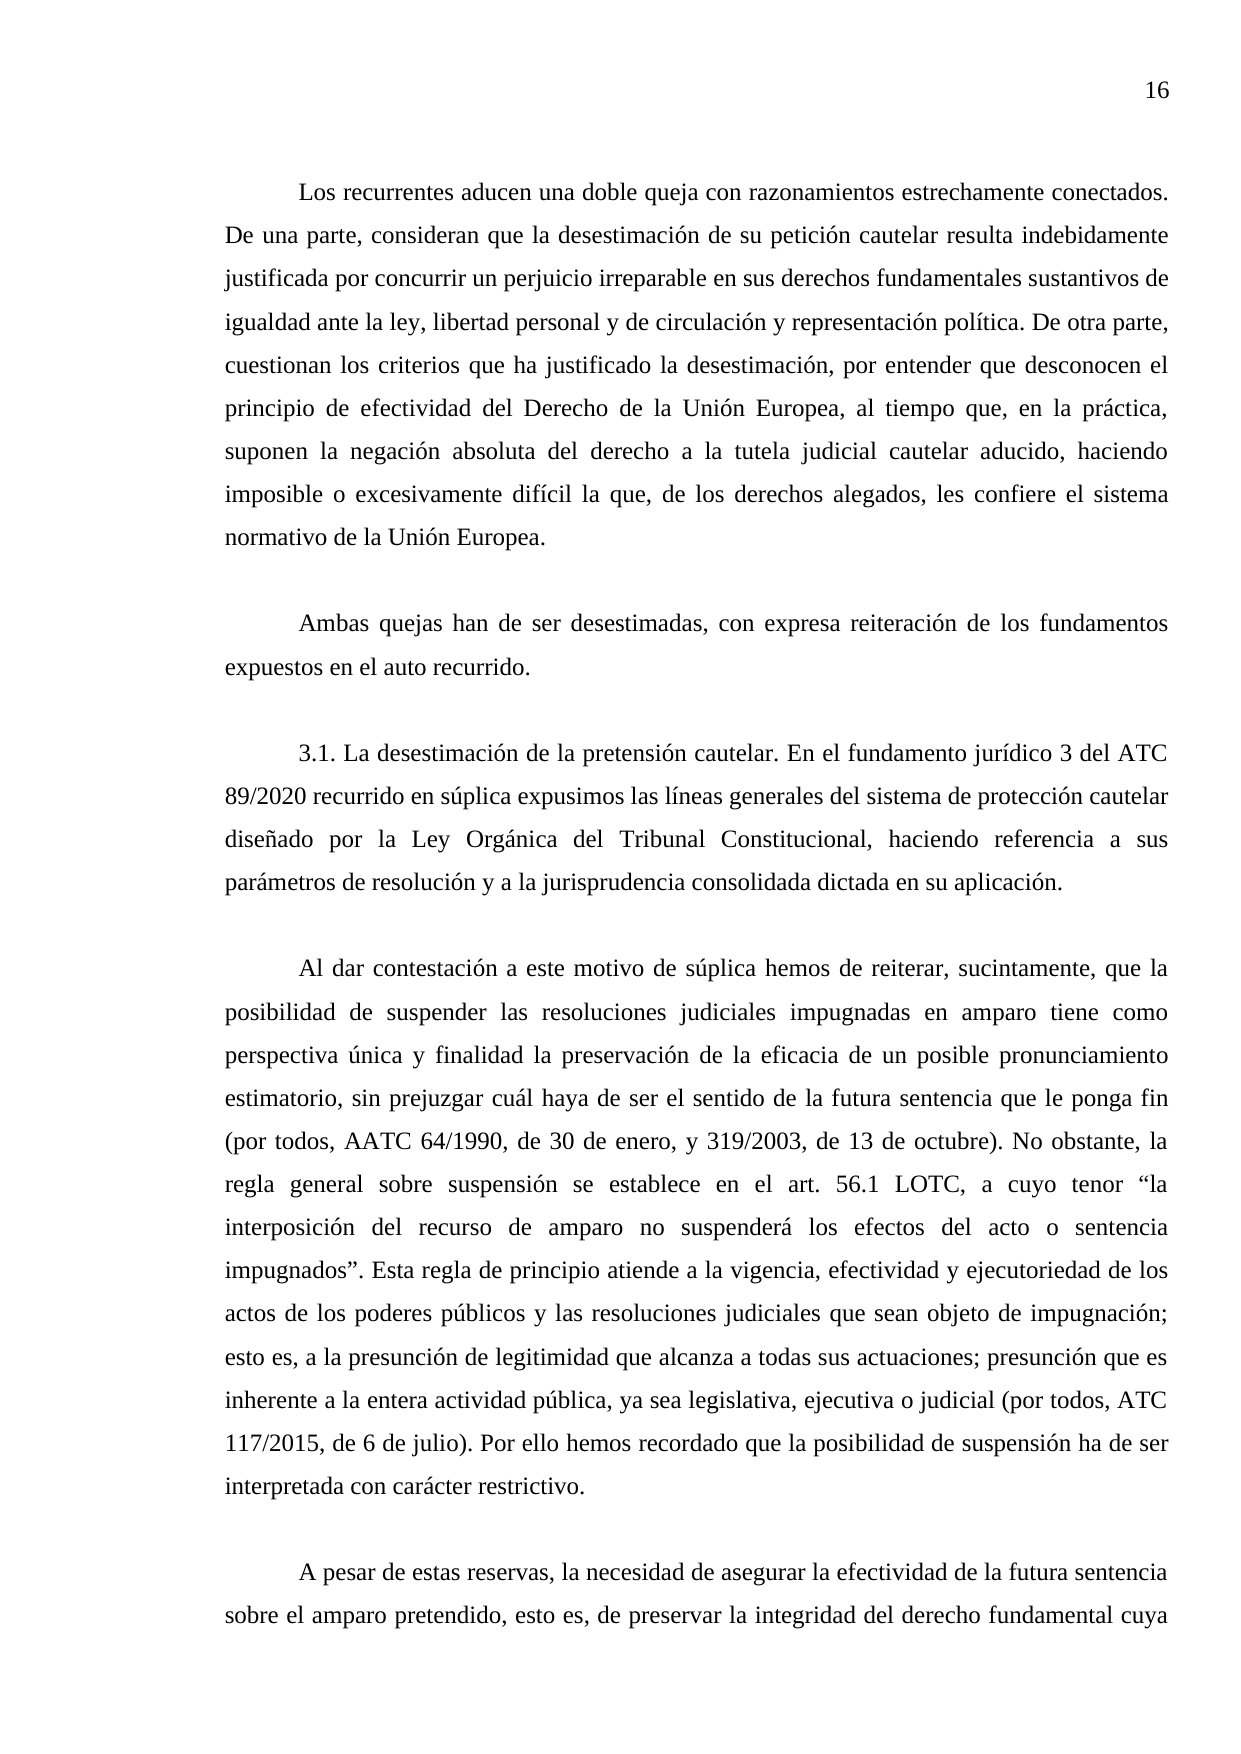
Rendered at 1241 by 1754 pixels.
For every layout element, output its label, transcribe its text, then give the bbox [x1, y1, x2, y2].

text Los recurrentes aducen una doble queja con razonamientos estrechamente conectados. De una parte, consideran que la desestimación de su petición cautelar resulta indebidamente justificada por concurrir un perjuicio irreparable en sus derechos fundamentales sustantivos de igualdad ante la ley, libertad personal y de circulación y representación política. De otra parte, cuestionan los criterios que ha justificado la desestimación, por entender que desconocen el principio de efectividad del Derecho de la Unión Europea, al tiempo que, en la práctica, suponen la negación absoluta del derecho a la tutela judicial cautelar aducido, haciendo imposible o excesivamente difícil la que, de los derechos alegados, les confiere el sistema normativo de la Unión Europea. [224, 177, 1169, 551]
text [224, 1557, 1169, 1629]
text 3.1. La desestimación de la pretensión cautelar. En el fundamento jurídico 3 del ATC 89/2020 recurrido en súplica expusimos las líneas generales del sistema de protección cautelar diseñado por la Ley Orgánica del Tribunal Constitucional, haciendo referencia a sus parámetros de resolución y a la jurisprudencia consolidada dictada en su aplicación. [224, 738, 1169, 896]
text Ambas quejas han de ser desestimadas, con expresa reiteración de los fundamentos expuestos en el auto recurrido. [224, 608, 1169, 680]
text Al dar contestación a este motivo de súplica hemos de reiterar, sucintamente, que la posibilidad de suspender las resoluciones judiciales impugnadas en amparo tiene como perspectiva única y finalidad la preservación de la eficacia de un posible pronunciamiento estimatorio, sin prejuzgar cuál haya de ser el sentido de la futura sentencia que le ponga fin (por todos, AATC 64/1990, de 30 de enero, y 319/2003, de 13 de octubre). No obstante, la regla general sobre suspensión se establece en el art. 56.1 LOTC, a cuyo tenor “la interposición del recurso de amparo no suspenderá los efectos del acto o sentencia impugnados”. Esta regla de principio atiende a la vigencia, efectividad y ejecutoriedad de los actos de los poderes públicos y las resoluciones judiciales que sean objeto de impugnación; esto es, a la presunción de legitimidad que alcanza a todas sus actuaciones; presunción que es inherente a la entera actividad pública, ya sea legislativa, ejecutiva o judicial (por todos, ATC 117/2015, de 6 de julio). Por ello hemos recordado que la posibilidad de suspensión ha de ser interpretada con carácter restrictivo. [224, 953, 1169, 1500]
